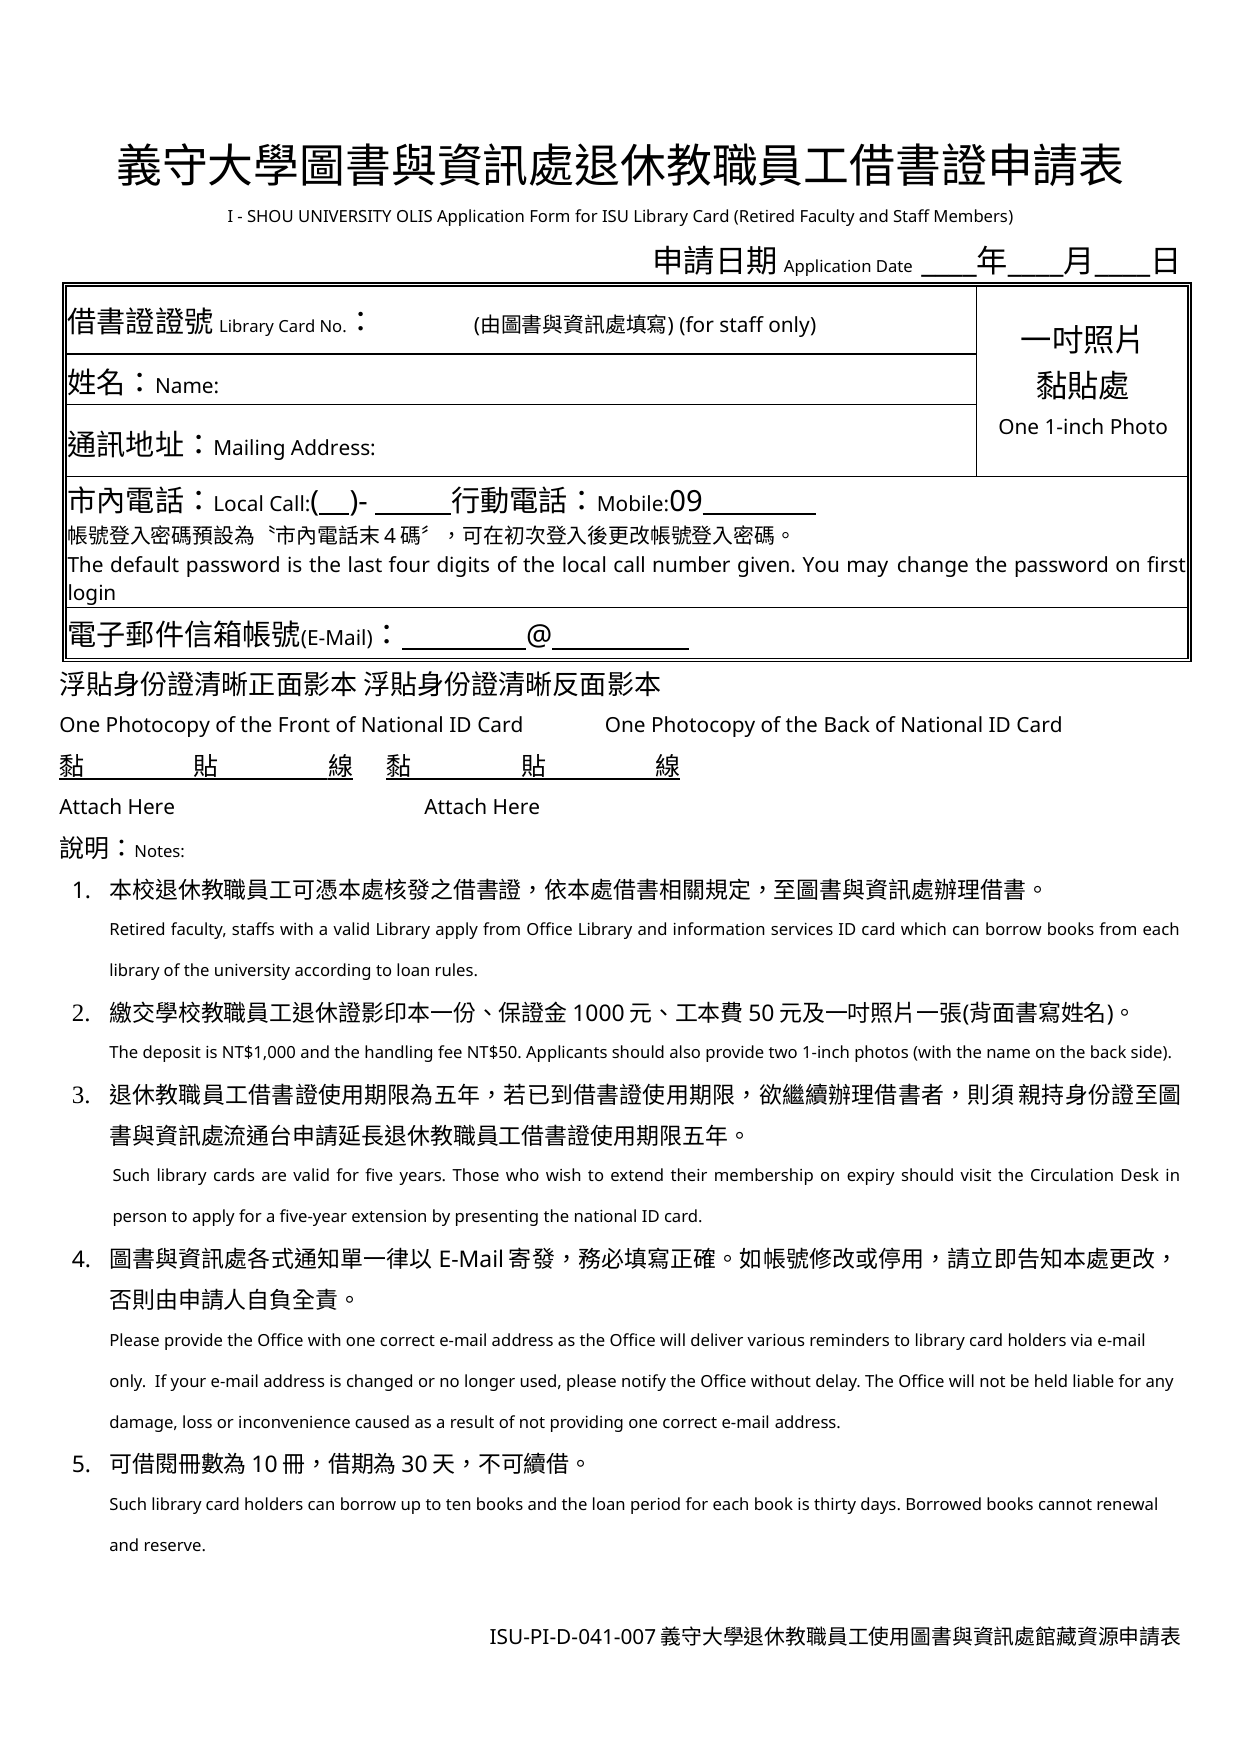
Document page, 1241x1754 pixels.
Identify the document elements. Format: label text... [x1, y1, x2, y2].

text Such library card holders can borrow up to ten books and the loan period for each book is thirty days. Borrowed books cannot renewal and reserve. [109, 1483, 1181, 1565]
list 可借閱冊數為10冊，借期為30天，不可續借。 [72, 1442, 1181, 1483]
table_cell 姓名：Name: [67, 355, 976, 404]
text Please provide the Office with one correct e-mail address as the Office will deliver various reminders to library card holders via e-mail only. If your e-mail address is changed or no longer used, please notify the Office without delay. The Office will not be held liable for any damage, loss or inconvenience caused as a result of not providing one correct e-mail address. [109, 1319, 1181, 1442]
table_header 一吋照片 黏貼處 One 1-inch Photo [977, 287, 1187, 476]
list 本校退休教職員工可憑本處核發之借書證，依本處借書相關規定，至圖書與資訊處辦理借書。 [72, 868, 1181, 909]
text 義守大學圖書與資訊處退休教職員工借書證申請表 [59, 129, 1181, 196]
table_cell 電子郵件信箱帳號(E-Mail)： @ [67, 608, 1187, 658]
text 浮貼身份證清晰正面影本 浮貼身份證清晰反面影本 [59, 662, 1181, 703]
text 申請日期Application Date ____年____月____日 [59, 237, 1181, 282]
list 繳交學校教職員工退休證影印本一份、保證金1000元、工本費50元及一吋照片一張(背面書寫姓名)。 [72, 991, 1181, 1032]
table_cell 市內電話：Local Call:( )- 行動電話：Mobile:09 帳號登入密碼預設為〝市內電話末4碼〞，可在初次登入後更改帳號登入密碼。 The default password is the last four digits of the local call number given. You may change the password on first login [67, 477, 1187, 607]
list 退休教職員工借書證使用期限為五年，若已到借書證使用期限，欲繼續辦理借書者，則須親持身份證至圖書與資訊處流通台申請延長退休教職員工借書證使用期限五年。 [72, 1073, 1181, 1155]
text Such library cards are valid for five years. Those who wish to extend their membership on expiry should visit the Circulation Desk in person to apply for a five-year extension by presenting the national ID card. [112, 1155, 1181, 1237]
table_header 借書證證號Library Card No.： (由圖書與資訊處填寫) (for staff only) [67, 287, 976, 353]
text Retired faculty, staffs with a valid Library apply from Office Library and information services ID card which can borrow books from each library of the university according to loan rules. [109, 909, 1181, 991]
text 說明：Notes: [59, 827, 1181, 868]
text Attach Here Attach Here [59, 786, 1181, 827]
text 黏貼線 黏貼線 [59, 744, 1181, 786]
text The deposit is NT$1,000 and the handling fee NT$50. Applicants should also provide two 1-inch photos (with the name on the back side). [109, 1032, 1181, 1073]
list 圖書與資訊處各式通知單一律以E-Mail寄發，務必填寫正確。如帳號修改或停用，請立即告知本處更改，否則由申請人自負全責。 [72, 1237, 1181, 1319]
table_cell 通訊地址：Mailing Address: [67, 405, 976, 476]
text I - SHOU UNIVERSITY OLIS Application Form for ISU Library Card (Retired Faculty and Staff Members) [59, 196, 1181, 237]
text One Photocopy of the Front of National ID Card One Photocopy of the Back of National ID Card [59, 703, 1181, 744]
